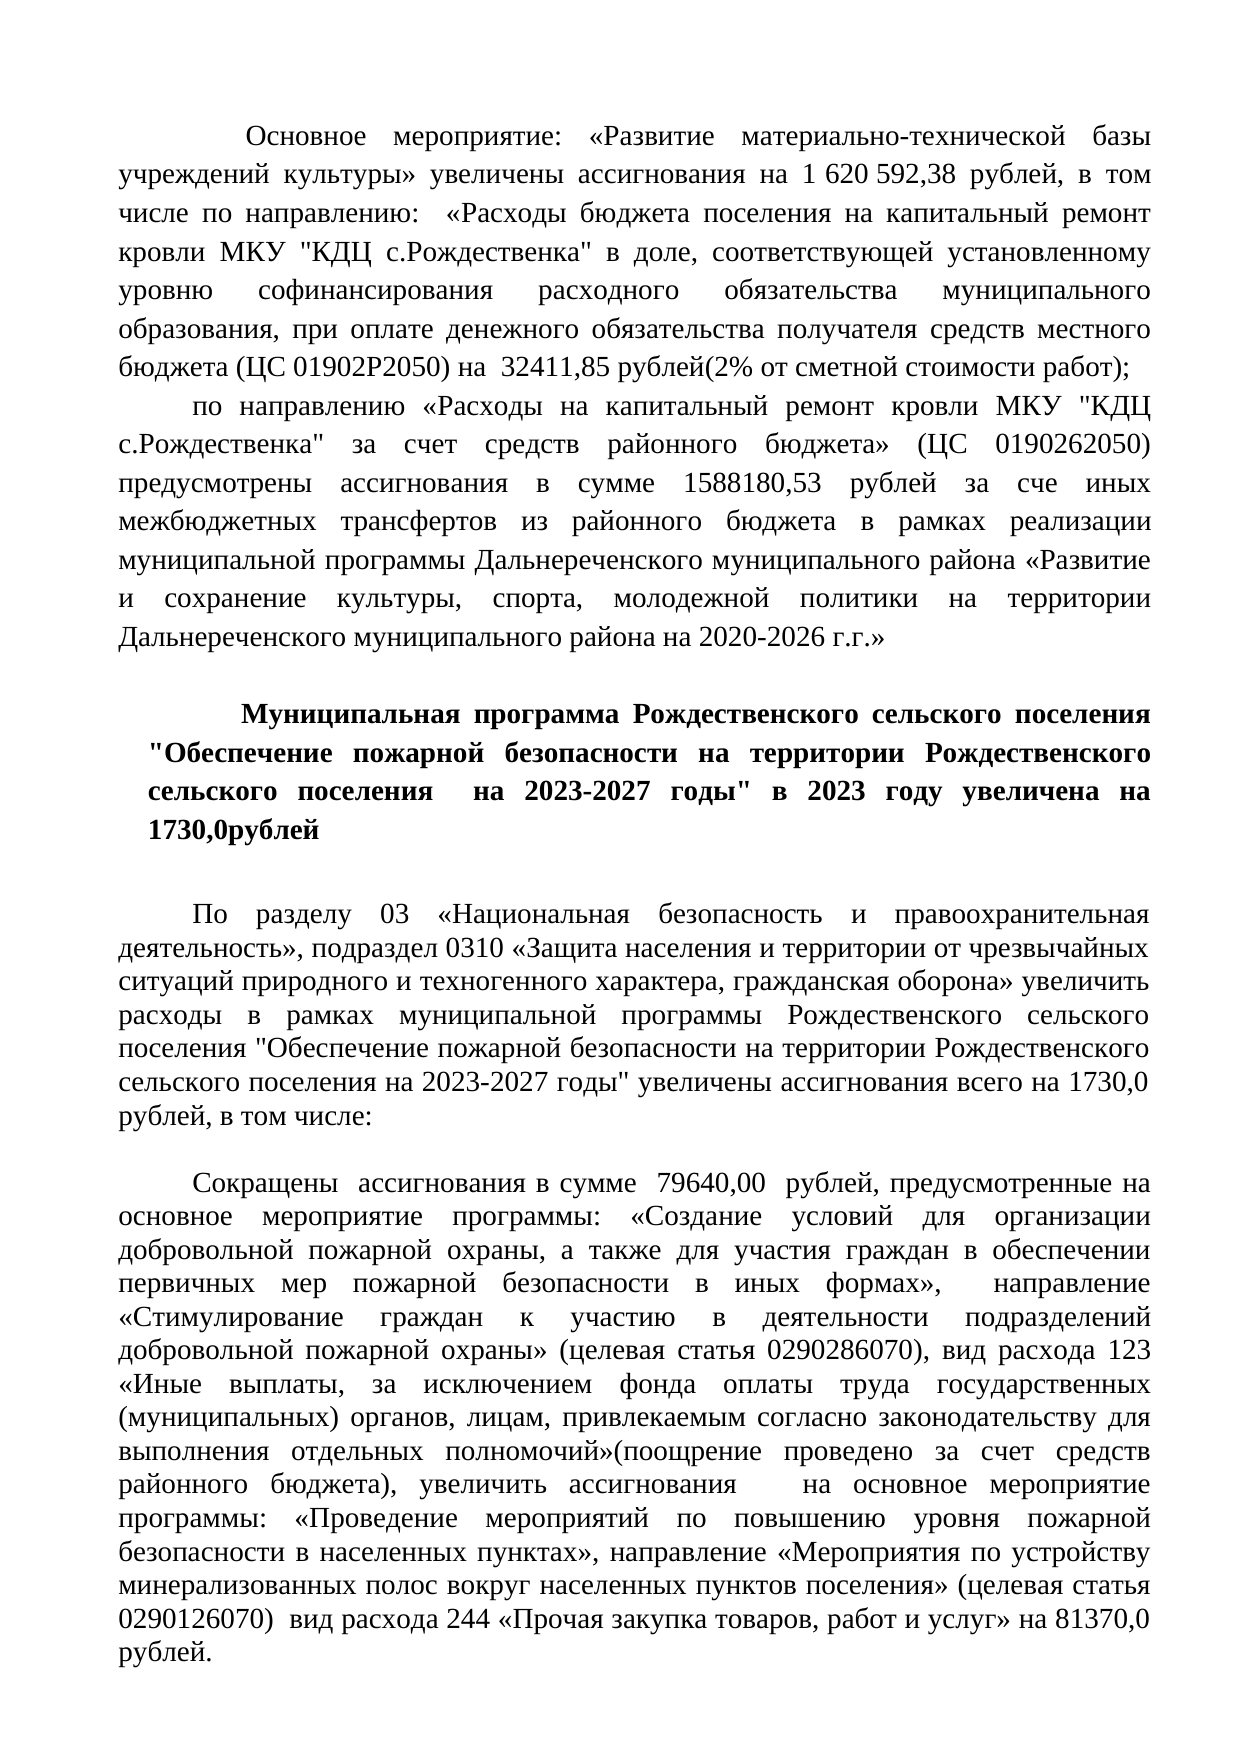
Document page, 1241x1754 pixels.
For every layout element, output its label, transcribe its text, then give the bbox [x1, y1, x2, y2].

text по направлению «Расходы на капитальный ремонт кровли МКУ "КДЦ с.Рождественка" за счет средств районного бюджета» (ЦС 0190262050) предусмотрены ассигнования в сумме 1588180,53 рублей за сче иных межбюджетных трансфертов из районного бюджета в рамках реализации муниципальной программы Дальнереченского муниципального района «Развитие и сохранение культуры, спорта, молодежной политики на территории Дальнереченского муниципального района на 2020-2026 г.г.» [118, 388, 1152, 653]
text Основное мероприятие: «Развитие материально-технической базы учреждений культуры» увеличены ассигнования на 1 620 592,38 рублей, в том числе по направлению: «Расходы бюджета поселения на капитальный ремонт кровли МКУ "КДЦ с.Рождественка" в доле, соответствующей установленному уровню софинансирования расходного обязательства муниципального образования, при оплате денежного обязательства получателя средств местного бюджета (ЦС 01902P2050) на 32411,85 рублей(2% от сметной стоимости работ); [118, 118, 1152, 383]
text По разделу 03 «Национальная безопасность и правоохранительная деятельность», подраздел 0310 «Защита населения и территории от чрезвычайных ситуаций природного и техногенного характера, гражданская оборона» увеличить расходы в рамках муниципальной программы Рождественского сельского поселения "Обеспечение пожарной безопасности на территории Рождественского сельского поселения на 2023-2027 годы" увеличены ассигнования всего на 1730,0 рублей, в том числе: [118, 896, 1150, 1131]
text Муниципальная программа Рождественского сельского поселения "Обеспечение пожарной безопасности на территории Рождественского сельского поселения на 2023-2027 годы" в 2023 году увеличена на 1730,0рублей [148, 696, 1152, 845]
text Сокращены ассигнования в сумме 79640,00 рублей, предусмотренные на основное мероприятие программы: «Создание условий для организации добровольной пожарной охраны, а также для участия граждан в обеспечении первичных мер пожарной безопасности в иных формах», направление «Стимулирование граждан к участию в деятельности подразделений добровольной пожарной охраны» (целевая статья 0290286070), вид расхода 123 «Иные выплаты, за исключением фонда оплаты труда государственных (муниципальных) органов, лицам, привлекаемым согласно законодательству для выполнения отдельных полномочий»(поощрение проведено за счет средств районного бюджета), увеличить ассигнования на основное мероприятие программы: «Проведение мероприятий по повышению уровня пожарной безопасности в населенных пунктах», направление «Мероприятия по устройству минерализованных полос вокруг населенных пунктов поселения» (целевая статья 0290126070) вид расхода 244 «Прочая закупка товаров, работ и услуг» на 81370,0 рублей. [118, 1165, 1152, 1668]
